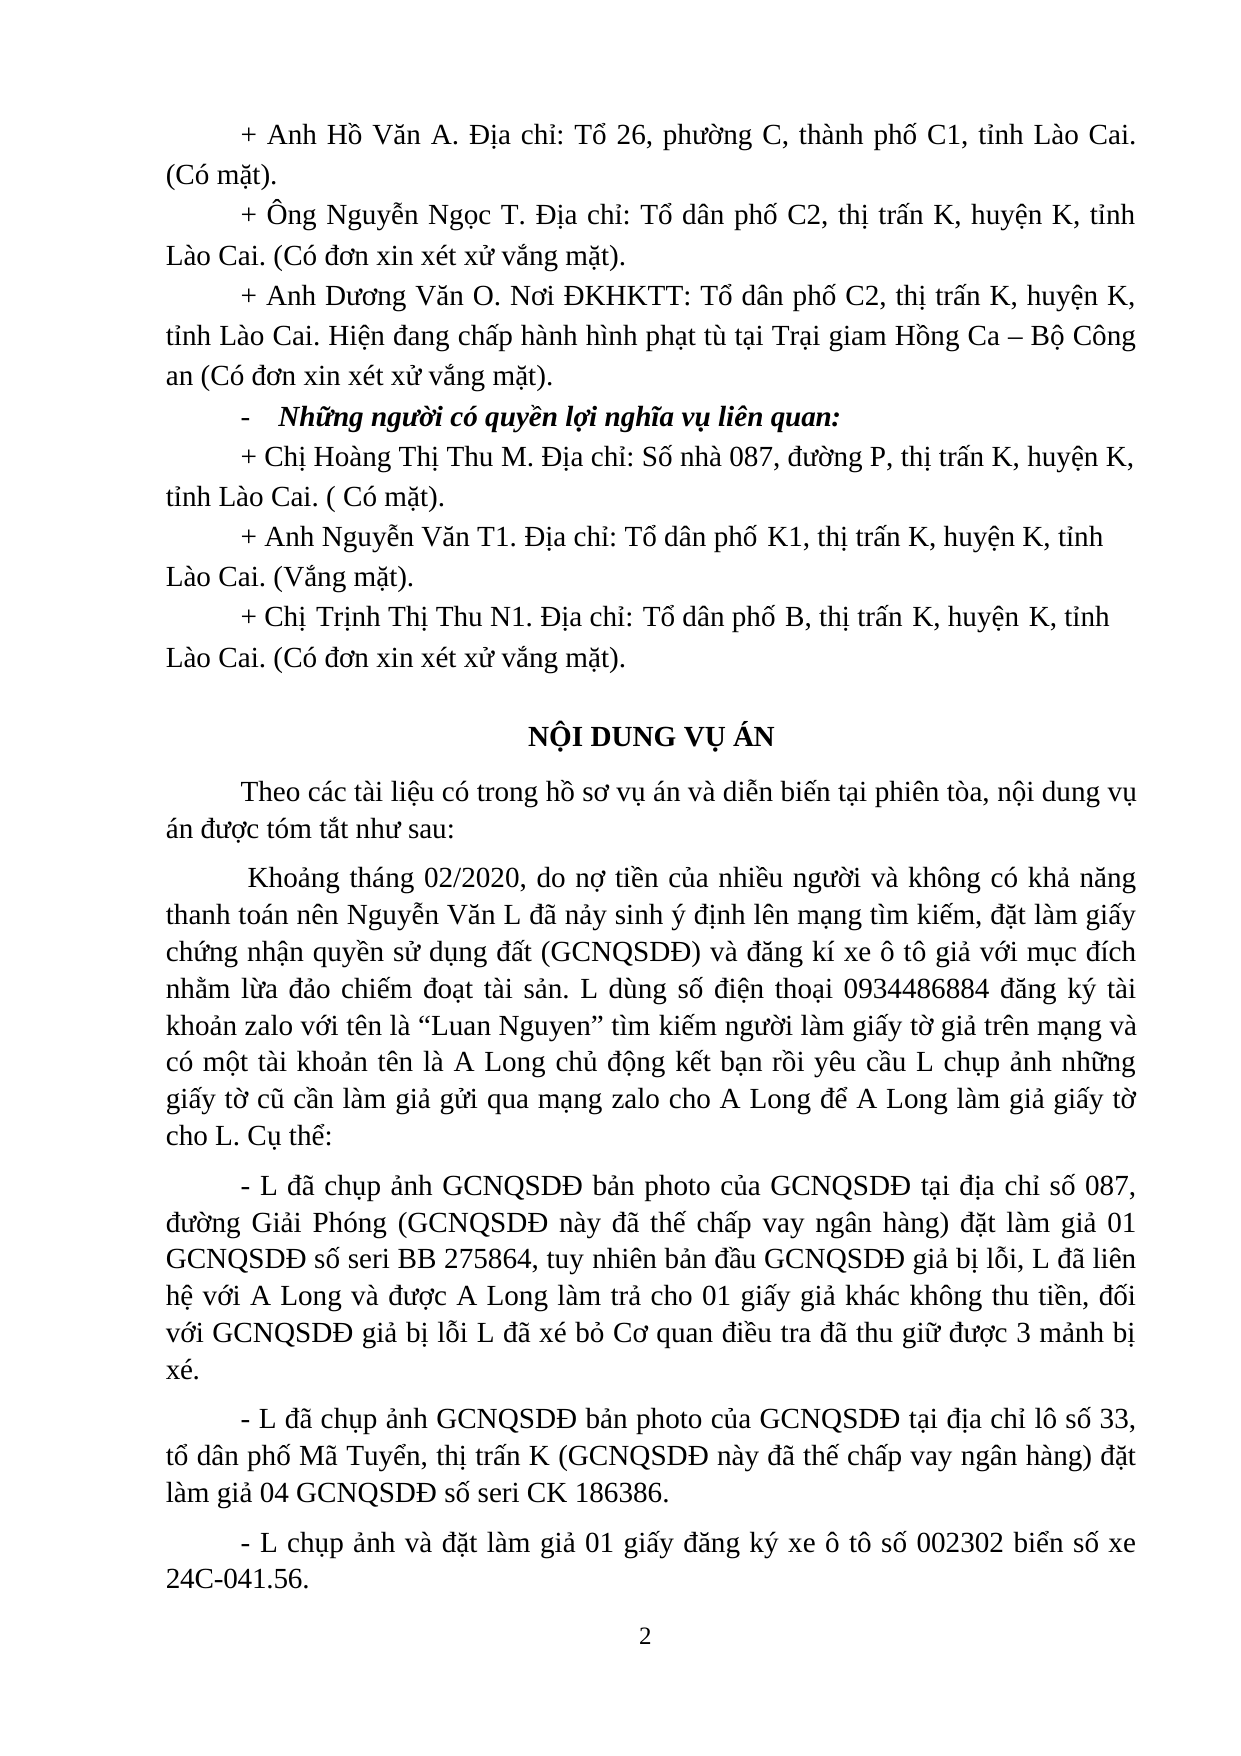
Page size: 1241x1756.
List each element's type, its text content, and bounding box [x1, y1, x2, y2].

subtitle Những người có quyền lợi nghĩa vụ liên quan: [240, 399, 1151, 433]
text + Ông Nguyễn Ngọc T. Địa chỉ: Tổ dân phố C2, thị trấn K, huyện K, tỉnh Lào Cai. (Có đơn xin xét xử vắng mặt). [166, 197, 1137, 271]
text + Chị Trịnh Thị Thu N1. Địa chỉ: Tổ dân phố B, thị trấn K, huyện K, tỉnh Lào Cai. (Có đơn xin xét xử vắng mặt). [166, 599, 1151, 673]
text Theo các tài liệu có trong hồ sơ vụ án và diễn biến tại phiên tòa, nội dung vụ án được tóm tắt như sau: [166, 774, 1137, 844]
list L đã chụp ảnh GCNQSDĐ bản photo của GCNQSDĐ tại địa chỉ lô số 33, tổ dân phố Mã Tuyển, thị trấn K (GCNQSDĐ này đã thế chấp vay ngân hàng) đặt làm giả 04 GCNQSDĐ số seri CK 186386. [166, 1402, 1138, 1509]
text + Chị Hoàng Thị Thu M. Địa chỉ: Số nhà 087, đường P, thị trấn K, huyện K, tỉnh Lào Cai. ( Có mặt). [166, 439, 1151, 512]
text + Anh Nguyễn Văn T1. Địa chỉ: Tổ dân phố K1, thị trấn K, huyện K, tỉnh Lào Cai. (Vắng mặt). [166, 519, 1146, 593]
text + Anh Hồ Văn A. Địa chỉ: Tổ 26, phường C, thành phố C1, tỉnh Lào Cai. (Có mặt). [166, 117, 1137, 191]
subtitle NỘI DUNG VỤ ÁN [299, 719, 1004, 753]
text Khoảng tháng 02/2020, do nợ tiền của nhiều người và không có khả năng thanh toán nên Nguyễn Văn L đã nảy sinh ý định lên mạng tìm kiếm, đặt làm giấy chứng nhận quyền sử dụng đất (GCNQSDĐ) và đăng kí xe ô tô giả với mục đích nhằm lừa đảo chiếm đoạt tài sản. L dùng số điện thoại 0934486884 đăng ký tài khoản zalo với tên là “Luan Nguyen” tìm kiếm người làm giấy tờ giả trên mạng và có một tài khoản tên là A Long chủ động kết bạn rồi yêu cầu L chụp ảnh những giấy tờ cũ cần làm giả gửi qua mạng zalo cho A Long để A Long làm giả giấy tờ cho L. Cụ thể: [166, 860, 1138, 1152]
text + Anh Dương Văn O. Nơi ĐKHKTT: Tổ dân phố C2, thị trấn K, huyện K, tỉnh Lào Cai. Hiện đang chấp hành hình phạt tù tại Trại giam Hồng Ca – Bộ Công an (Có đơn xin xét xử vắng mặt). [166, 278, 1137, 392]
list L đã chụp ảnh GCNQSDĐ bản photo của GCNQSDĐ tại địa chỉ số 087, đường Giải Phóng (GCNQSDĐ này đã thế chấp vay ngân hàng) đặt làm giả 01 GCNQSDĐ số seri BB 275864, tuy nhiên bản đầu GCNQSDĐ giả bị lỗi, L đã liên hệ với A Long và được A Long làm trả cho 01 giấy giả khác không thu tiền, đối với GCNQSDĐ giả bị lỗi L đã xé bỏ Cơ quan điều tra đã thu giữ được 3 mảnh bị xé. [166, 1168, 1138, 1386]
list L chụp ảnh và đặt làm giả 01 giấy đăng ký xe ô tô số 002302 biển số xe 24C-041.56. [166, 1525, 1138, 1595]
